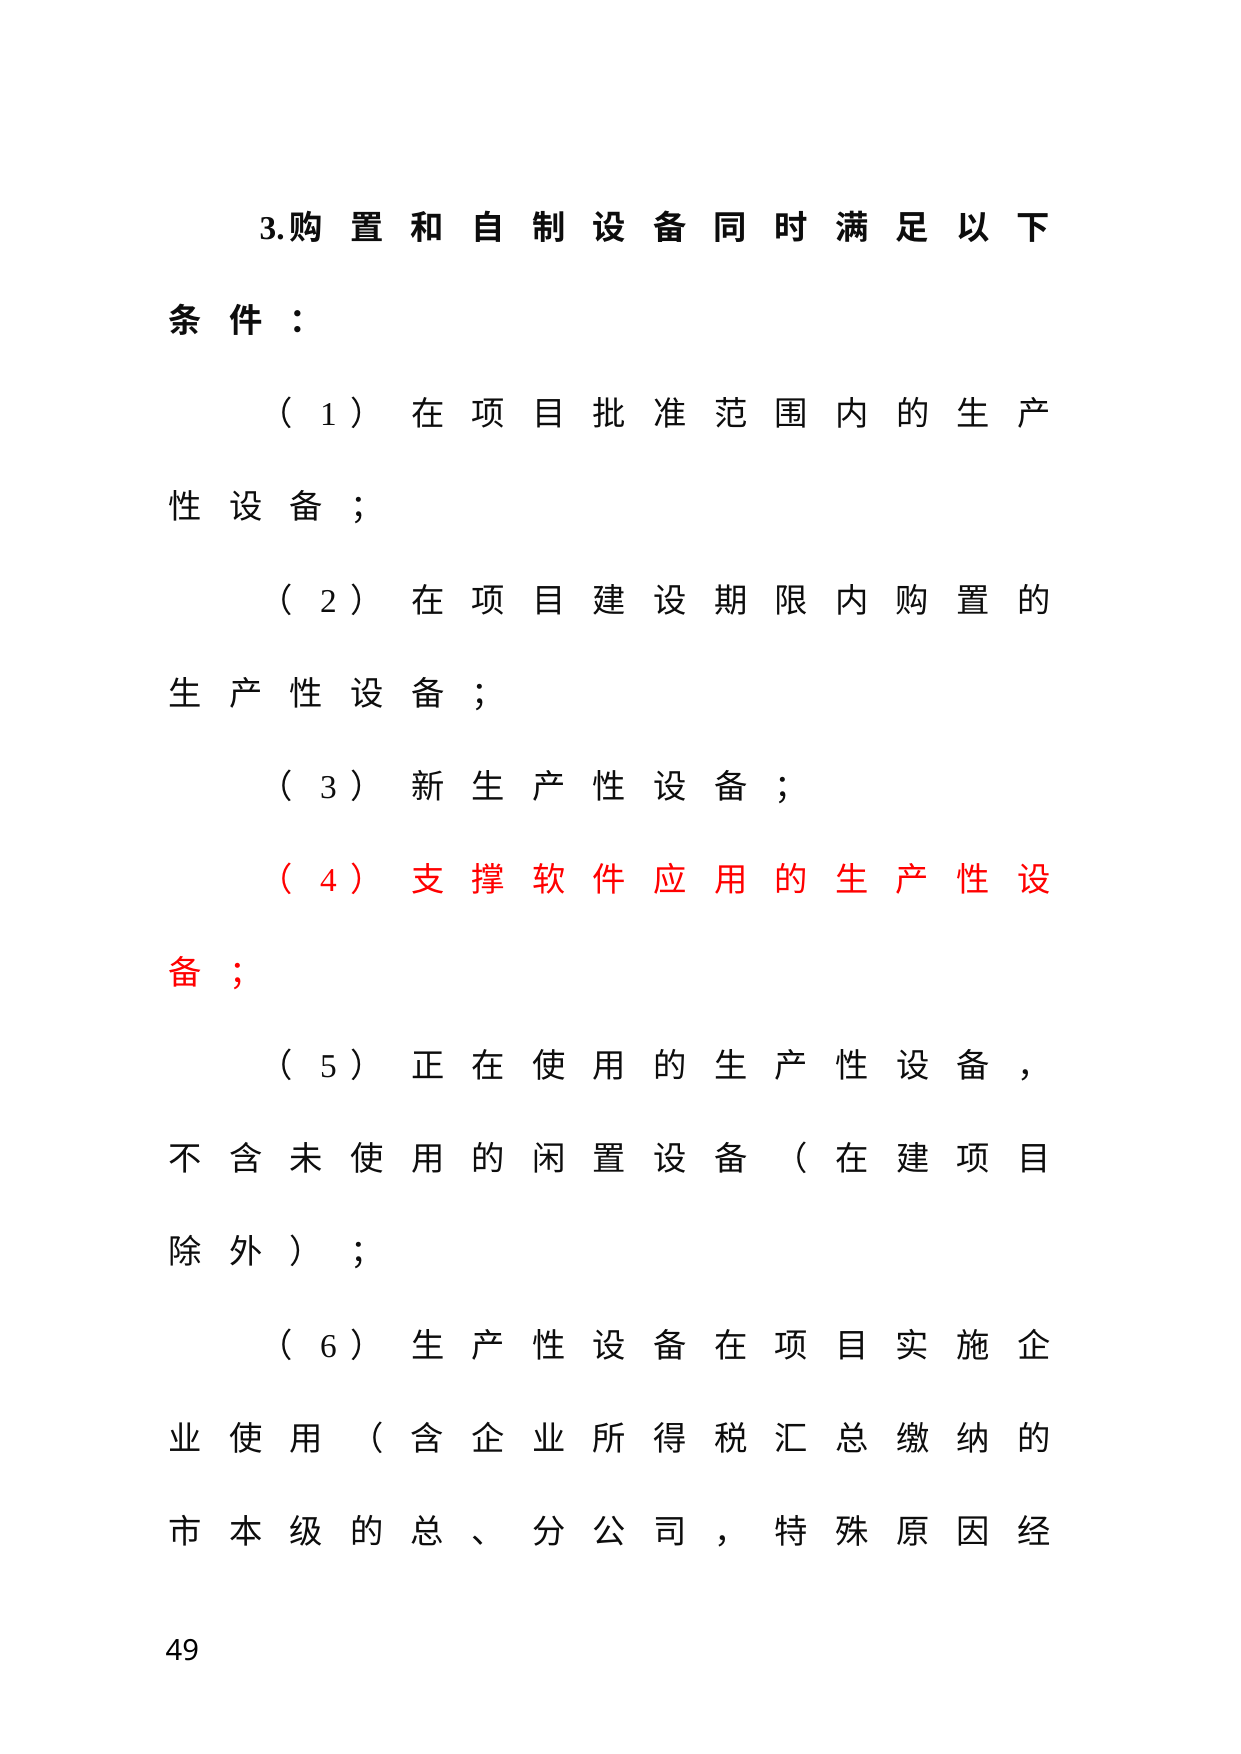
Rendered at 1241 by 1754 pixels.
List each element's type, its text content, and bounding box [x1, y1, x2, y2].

text （5）正在使用的生产性设备，不含未使用的闲置设备（在建项目除外）； [168, 1017, 1078, 1296]
text （4）支撑软件应用的生产性设备； [168, 830, 1078, 1017]
text （3）新生产性设备； [168, 737, 1078, 830]
text （1）在项目批准范围内的生产性设备； [168, 365, 1078, 551]
text 3.购置和自制设备同时满足以下条件： [168, 178, 1078, 365]
text （2）在项目建设期限内购置的生产性设备； [168, 551, 1078, 737]
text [168, 1296, 1078, 1575]
